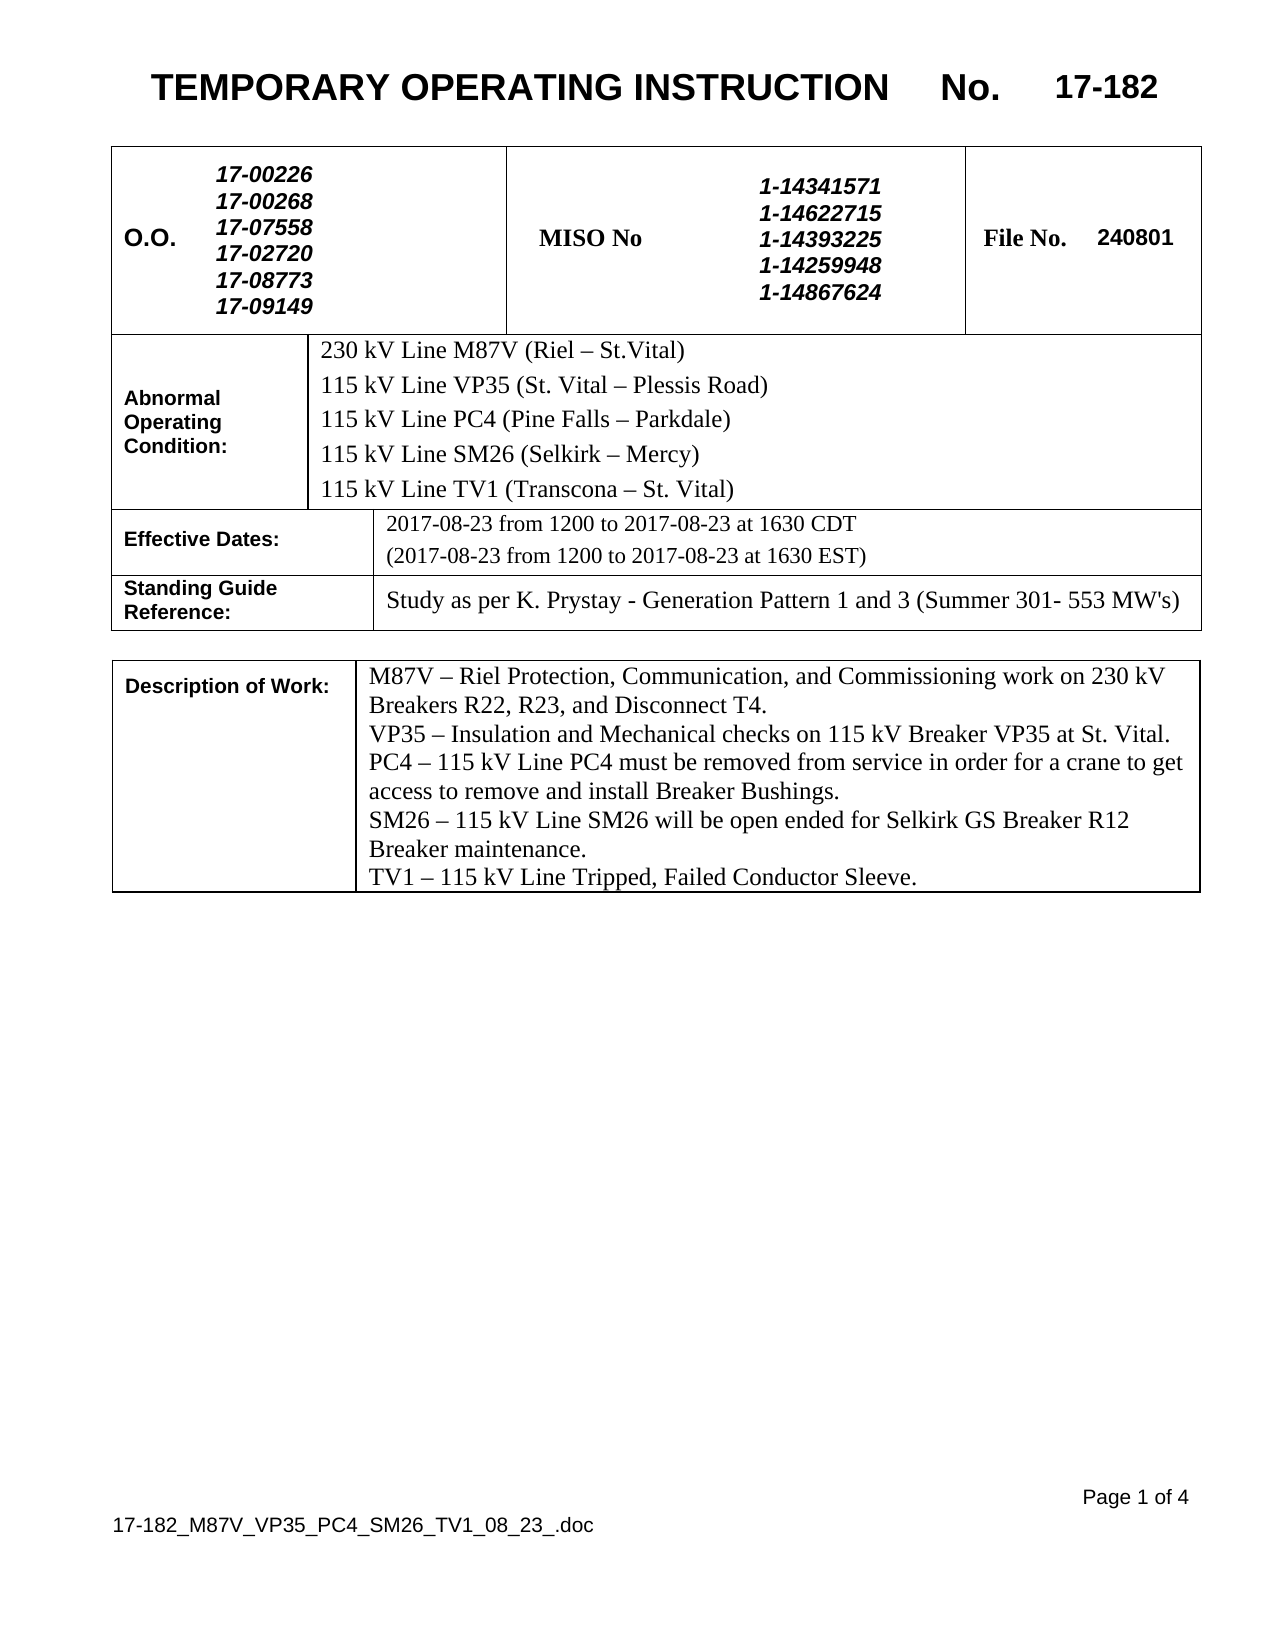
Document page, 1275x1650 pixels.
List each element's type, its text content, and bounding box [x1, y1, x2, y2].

table_cell Abnormal Operating Condition: [112, 335, 307, 509]
table_cell Effective Dates: [112, 510, 373, 575]
table_header 240801 [1085, 147, 1201, 334]
table_header File No. [966, 147, 1084, 334]
table_header 17-00226 17-00268 17-07558 17-02720 17-08773 17-09149 [197, 147, 506, 334]
table_cell 230 kV Line M87V (Riel – St.Vital) 115 kV Line VP35 (St. Vital – Plessis Road) 115 kV Line PC4 (Pine Falls – Parkdale) 115 kV Line SM26 (Selkirk – Mercy) 115 kV Line TV1 (Transcona – St. Vital) [309, 335, 1201, 509]
table_header M87V – Riel Protection, Communication, and Commissioning work on 230 kV Breakers R22, R23, and Disconnect T4. VP35 – Insulation and Mechanical checks on 115 kV Breaker VP35 at St. Vital. PC4 – 115 kV Line PC4 must be removed from service in order for a crane to get access to remove and install Breaker Bushings. SM26 – 115 kV Line SM26 will be open ended for Selkirk GS Breaker R12 Breaker maintenance. TV1 – 115 kV Line Tripped, Failed Conductor Sleeve. [357, 661, 1199, 891]
table_header 1-14341571 1-14622715 1-14393225 1-14259948 1-14867624 [675, 147, 965, 334]
table_header O.O. [112, 147, 197, 334]
table_cell 2017-08-23 from 1200 to 2017-08-23 at 1630 CDT (2017-08-23 from 1200 to 2017-08-23 at 1630 EST) [374, 510, 1201, 575]
table_cell Study as per K. Prystay - Generation Pattern 1 and 3 (Summer 301- 553 MW's) [374, 576, 1201, 630]
table_header MISO No [507, 147, 675, 334]
table_cell Standing Guide Reference: [112, 576, 373, 630]
table_header Description of Work: [113, 661, 355, 891]
